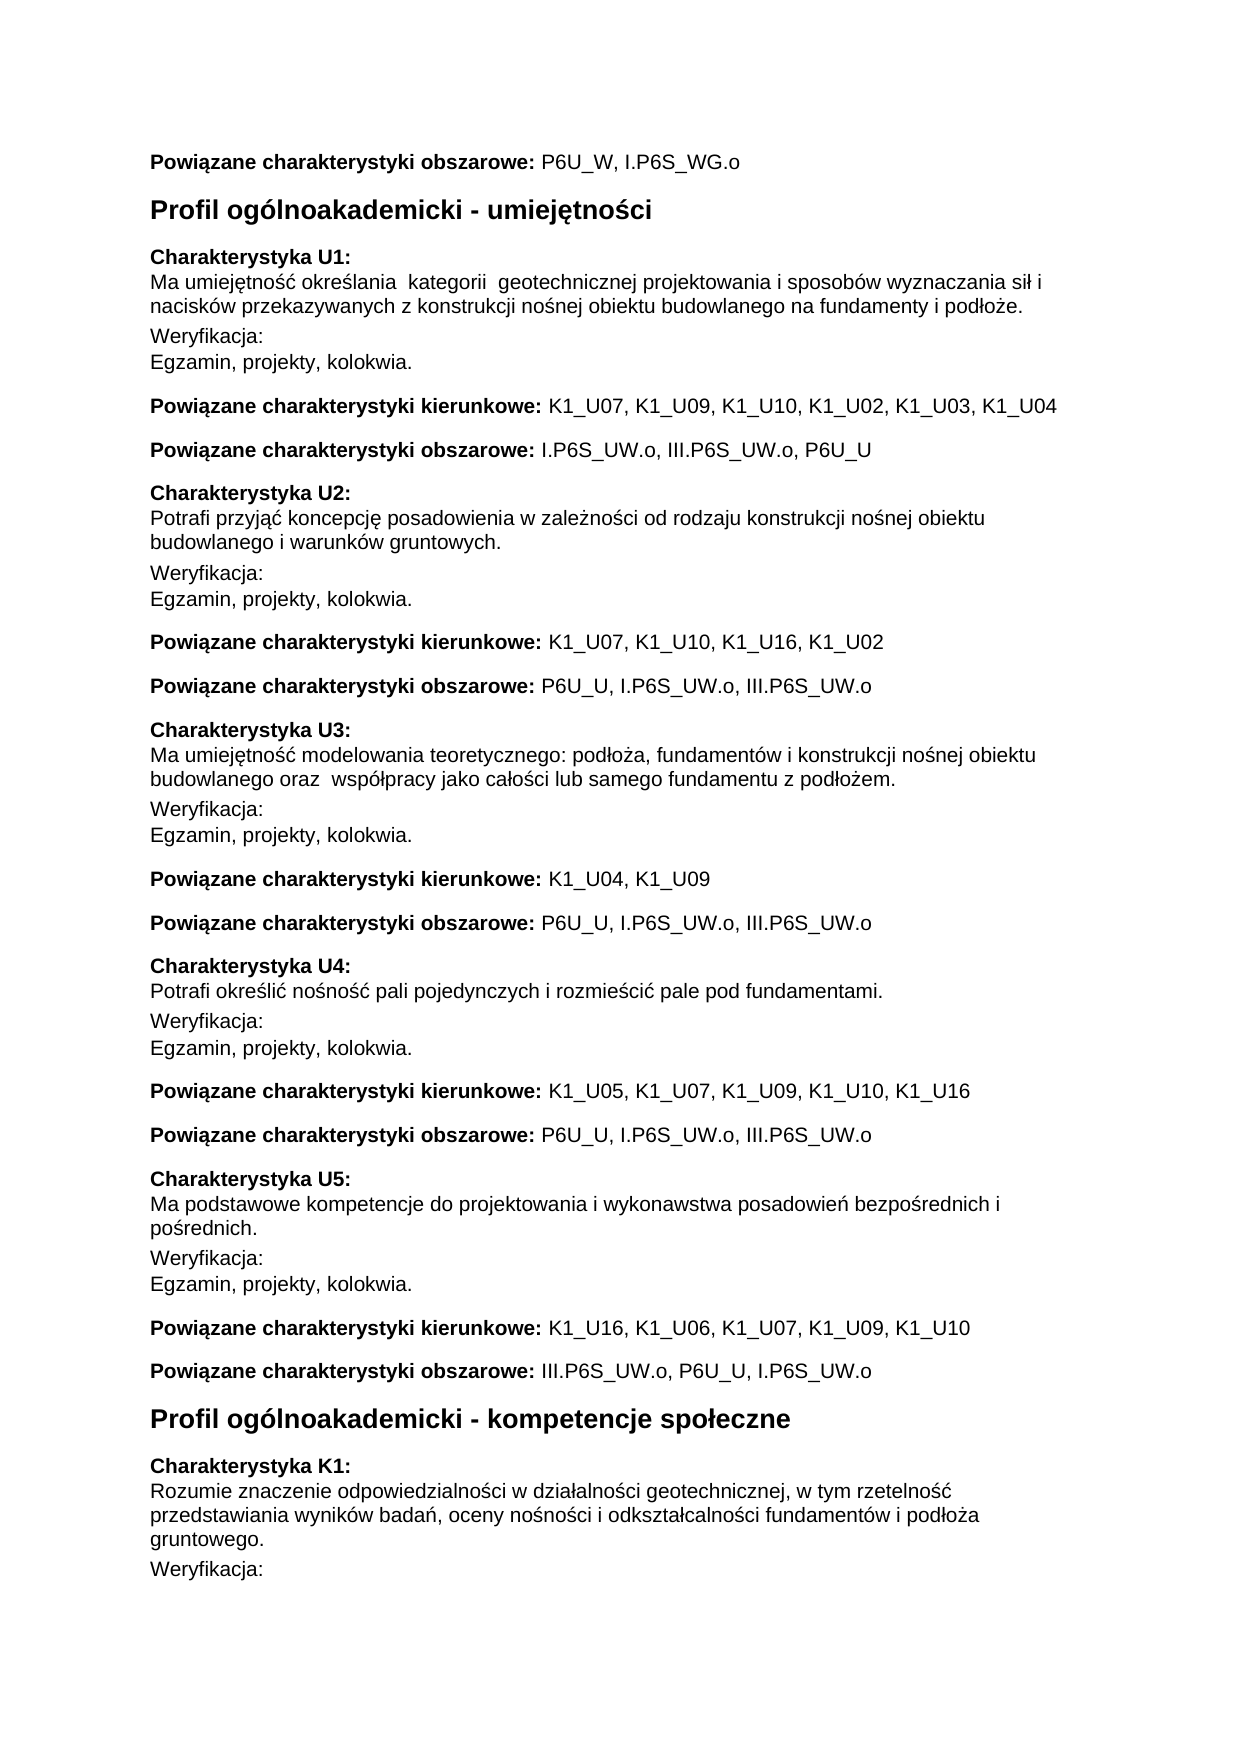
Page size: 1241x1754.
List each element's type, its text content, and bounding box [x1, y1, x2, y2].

text Ma umiejętność określania kategorii geotechnicznej projektowania i sposobów wyznaczania sił i nacisków przekazywanych z konstrukcji nośnej obiektu budowlanego na fundamenty i podłoże. [150, 270, 1090, 318]
text Powiązane charakterystyki obszarowe: III.P6S_UW.o, P6U_U, I.P6S_UW.o [150, 1359, 1090, 1383]
text Egzamin, projekty, kolokwia. [150, 1272, 1090, 1296]
text Charakterystyka U2: [150, 481, 1090, 505]
text Charakterystyka U4: [150, 954, 1090, 978]
text Powiązane charakterystyki kierunkowe: K1_U05, K1_U07, K1_U09, K1_U10, K1_U16 [150, 1079, 1090, 1103]
text Weryfikacja: [150, 324, 1090, 348]
text Powiązane charakterystyki obszarowe: I.P6S_UW.o, III.P6S_UW.o, P6U_U [150, 437, 1090, 461]
text Charakterystyka U3: [150, 718, 1090, 742]
text Powiązane charakterystyki kierunkowe: K1_U16, K1_U06, K1_U07, K1_U09, K1_U10 [150, 1316, 1090, 1339]
text Charakterystyka U1: [150, 245, 1090, 269]
text Ma podstawowe kompetencje do projektowania i wykonawstwa posadowień bezpośrednich i pośrednich. [150, 1192, 1090, 1239]
text Egzamin, projekty, kolokwia. [150, 586, 1090, 610]
text Weryfikacja: [150, 1557, 1090, 1581]
text Charakterystyka K1: [150, 1454, 1090, 1478]
text Powiązane charakterystyki obszarowe: P6U_W, I.P6S_WG.o [150, 150, 1090, 174]
text Powiązane charakterystyki kierunkowe: K1_U07, K1_U09, K1_U10, K1_U02, K1_U03, K1_U04 [150, 394, 1090, 418]
text Weryfikacja: [150, 560, 1090, 584]
text Powiązane charakterystyki kierunkowe: K1_U07, K1_U10, K1_U16, K1_U02 [150, 630, 1090, 654]
subtitle Profil ogólnoakademicki - kompetencje społeczne [150, 1403, 1090, 1434]
text Powiązane charakterystyki obszarowe: P6U_U, I.P6S_UW.o, III.P6S_UW.o [150, 910, 1090, 934]
subtitle Profil ogólnoakademicki - umiejętności [150, 194, 1090, 225]
text Egzamin, projekty, kolokwia. [150, 1035, 1090, 1059]
text Powiązane charakterystyki obszarowe: P6U_U, I.P6S_UW.o, III.P6S_UW.o [150, 674, 1090, 698]
text Egzamin, projekty, kolokwia. [150, 823, 1090, 847]
text Weryfikacja: [150, 1246, 1090, 1270]
text Weryfikacja: [150, 1009, 1090, 1033]
text Rozumie znaczenie odpowiedzialności w działalności geotechnicznej, w tym rzetelność przedstawiania wyników badań, oceny nośności i odkształcalności fundamentów i podłoża gruntowego. [150, 1479, 1090, 1551]
text Potrafi przyjąć koncepcję posadowienia w zależności od rodzaju konstrukcji nośnej obiektu budowlanego i warunków gruntowych. [150, 506, 1090, 554]
text Potrafi określić nośność pali pojedynczych i rozmieścić pale pod fundamentami. [150, 979, 1090, 1003]
text Powiązane charakterystyki kierunkowe: K1_U04, K1_U09 [150, 867, 1090, 891]
text Powiązane charakterystyki obszarowe: P6U_U, I.P6S_UW.o, III.P6S_UW.o [150, 1123, 1090, 1147]
text Weryfikacja: [150, 797, 1090, 821]
text Ma umiejętność modelowania teoretycznego: podłoża, fundamentów i konstrukcji nośnej obiektu budowlanego oraz współpracy jako całości lub samego fundamentu z podłożem. [150, 743, 1090, 791]
text Charakterystyka U5: [150, 1167, 1090, 1191]
text Egzamin, projekty, kolokwia. [150, 350, 1090, 374]
